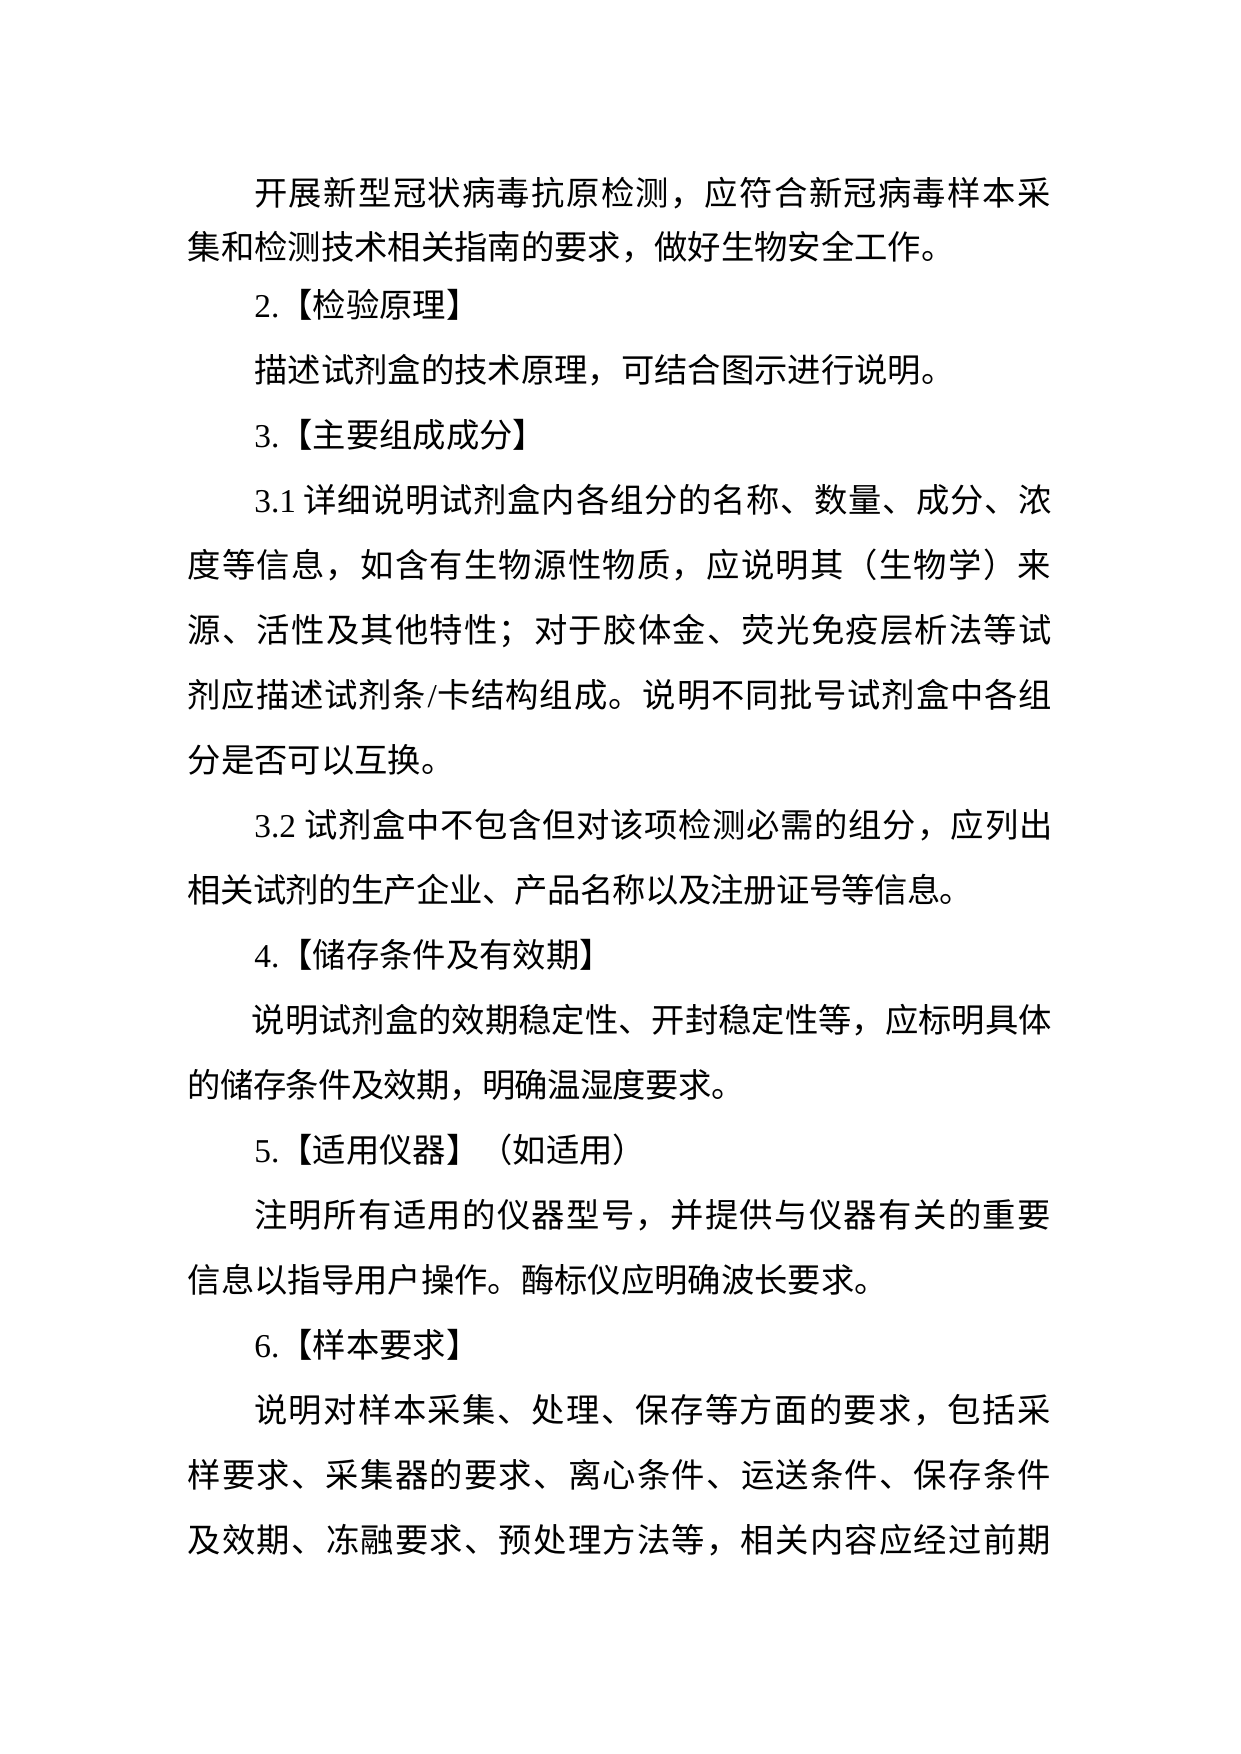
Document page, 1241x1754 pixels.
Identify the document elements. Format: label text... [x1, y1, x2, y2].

text 开展新型冠状病毒抗原检测，应符合新冠病毒样本采集和检测技术相关指南的要求，做好生物安全工作。 [187, 162, 1053, 270]
text 注明所有适用的仪器型号，并提供与仪器有关的重要信息以指导用户操作。酶标仪应明确波长要求。 [187, 1180, 1053, 1310]
text 5.【适用仪器】（如适用） [187, 1115, 1053, 1180]
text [187, 1375, 1053, 1570]
text 描述试剂盒的技术原理，可结合图示进行说明。 [187, 335, 1053, 400]
text 3.1详细说明试剂盒内各组分的名称、数量、成分、浓度等信息，如含有生物源性物质，应说明其（生物学）来源、活性及其他特性；对于胶体金、荧光免疫层析法等试剂应描述试剂条/卡结构组成。说明不同批号试剂盒中各组分是否可以互换。 [187, 465, 1053, 790]
text 2.【检验原理】 [187, 270, 1053, 335]
text 3.2试剂盒中不包含但对该项检测必需的组分，应列出相关试剂的生产企业、产品名称以及注册证号等信息。 [187, 790, 1053, 920]
text 4.【储存条件及有效期】 [187, 920, 1053, 985]
text 6.【样本要求】 [187, 1310, 1053, 1375]
text 说明试剂盒的效期稳定性、开封稳定性等，应标明具体的储存条件及效期，明确温湿度要求。 [187, 985, 1053, 1115]
text 3.【主要组成成分】 [187, 400, 1053, 465]
